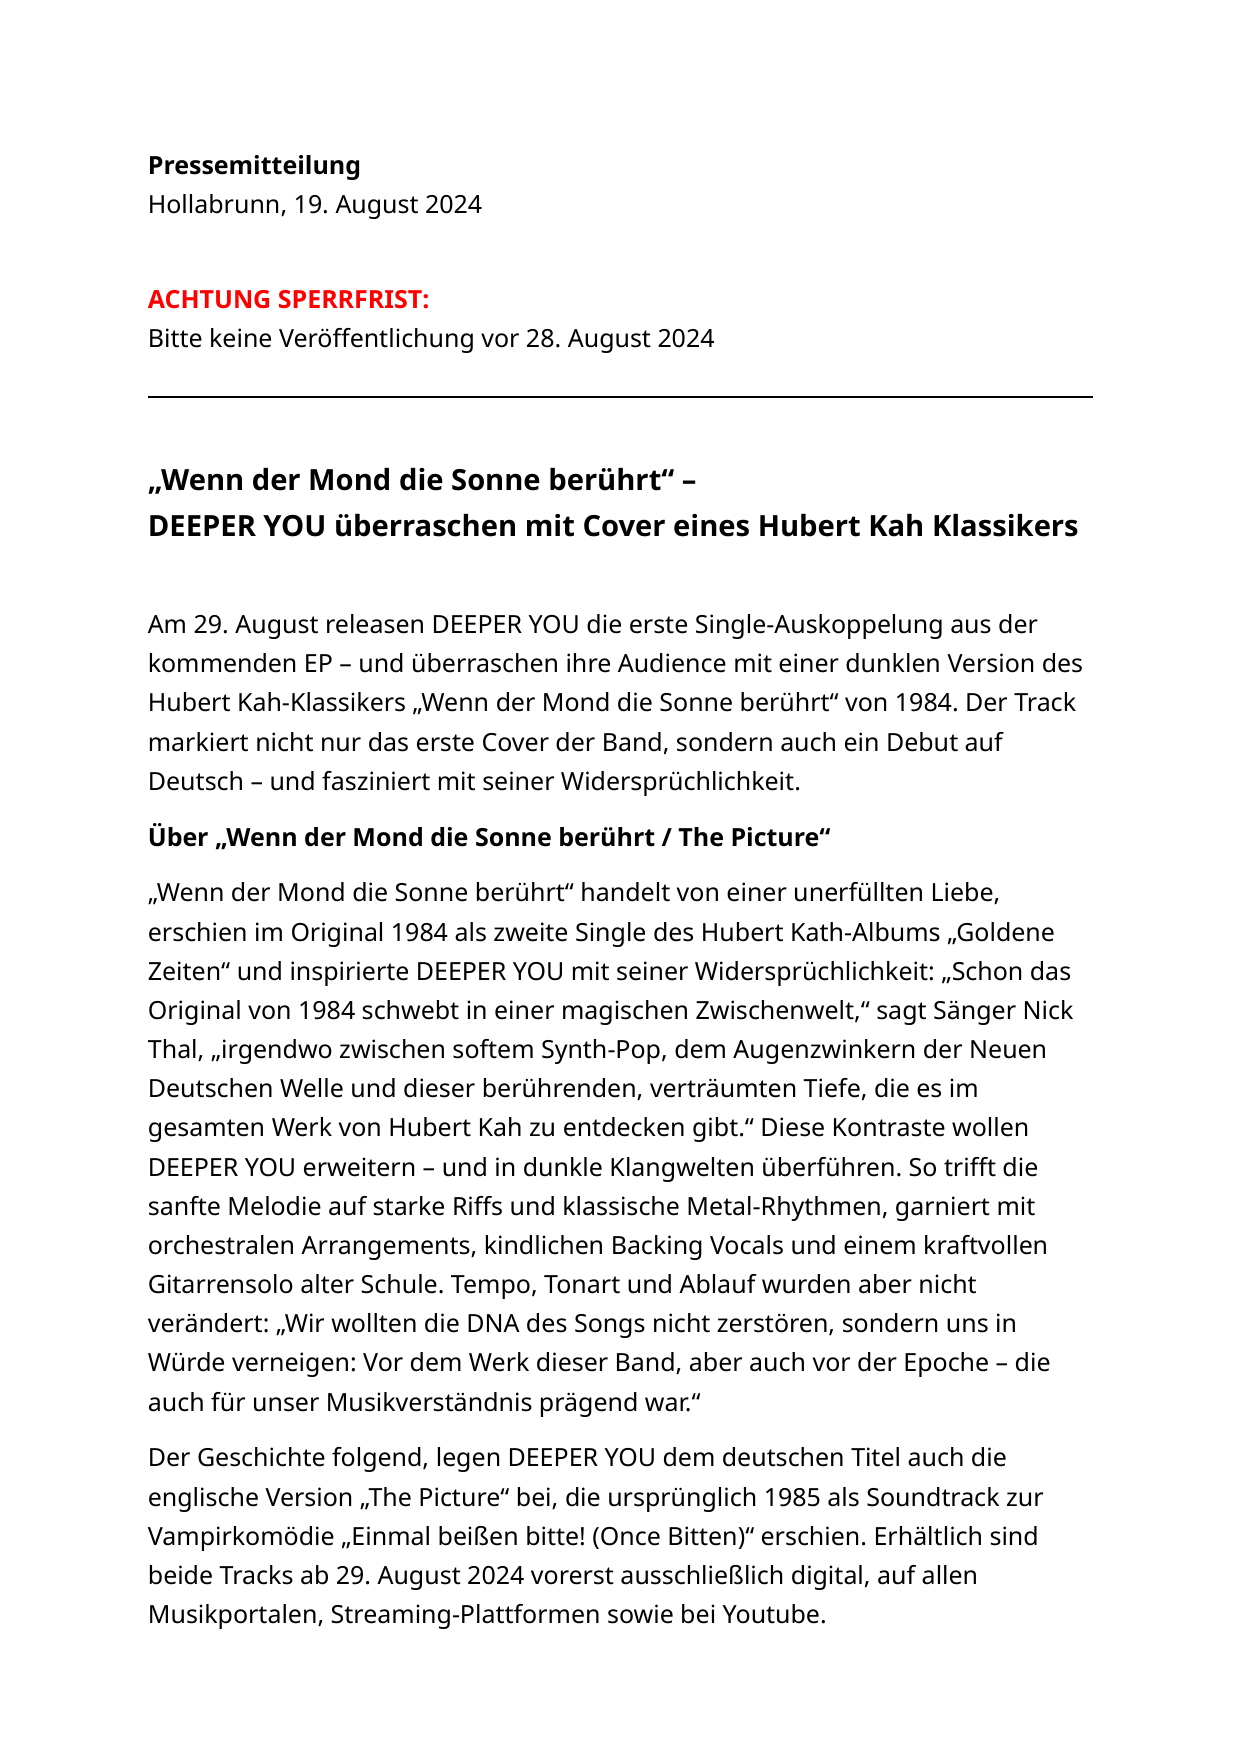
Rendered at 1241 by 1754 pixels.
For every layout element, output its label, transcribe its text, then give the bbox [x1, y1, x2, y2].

text Pressemitteilung Hollabrunn, 19. August 2024 [148, 148, 1093, 221]
text Am 29. August releasen DEEPER YOU die erste Single-Auskoppelung aus der kommenden EP – und überraschen ihre Audience mit einer dunklen Version des Hubert Kah-Klassikers „Wenn der Mond die Sonne berührt“ von 1984. Der Track markiert nicht nur das erste Cover der Band, sondern auch ein Debut auf Deutsch – und fasziniert mit seiner Widersprüchlichkeit. [148, 567, 1093, 797]
text ACHTUNG SPERRFRIST: Bitte keine Veröffentlichung vor 28. August 2024 [148, 243, 1093, 396]
text „Wenn der Mond die Sonne berührt“ handelt von einer unerfüllten Liebe, erschien im Original 1984 als zweite Single des Hubert Kath-Albums „Goldene Zeiten“ und inspirierte DEEPER YOU mit seiner Widersprüchlichkeit: „Schon das Original von 1984 schwebt in einer magischen Zwischenwelt,“ sagt Sänger Nick Thal, „irgendwo zwischen softem Synth-Pop, dem Augenzwinkern der Neuen Deutschen Welle und dieser berührenden, verträumten Tiefe, die es im gesamten Werk von Hubert Kah zu entdecken gibt.“ Diese Kontraste wollen DEEPER YOU erweitern – und in dunkle Klangwelten überführen. So trifft die sanfte Melodie auf starke Riffs und klassische Metal-Rhythmen, garniert mit orchestralen Arrangements, kindlichen Backing Vocals und einem kraftvollen Gitarrensolo alter Schule. Tempo, Tonart und Ablauf wurden aber nicht verändert: „Wir wollten die DNA des Songs nicht zerstören, sondern uns in Würde verneigen: Vor dem Werk dieser Band, aber auch vor der Epoche – die auch für unser Musikverständnis prägend war.“ [148, 875, 1093, 1418]
text Über „Wenn der Mond die Sonne berührt / The Picture“ [148, 819, 1093, 853]
text Der Geschichte folgend, legen DEEPER YOU dem deutschen Titel auch die englische Version „The Picture“ bei, die ursprünglich 1985 als Soundtrack zur Vampirkomödie „Einmal beißen bitte! (Once Bitten)“ erschien. Erhältlich sind beide Tracks ab 29. August 2024 vorerst ausschließlich digital, auf allen Musikportalen, Streaming-Plattformen sowie bei Youtube. [148, 1440, 1093, 1631]
text „Wenn der Mond die Sonne berührt“ – DEEPER YOU überraschen mit Cover eines Hubert Kah Klassikers [148, 419, 1093, 545]
